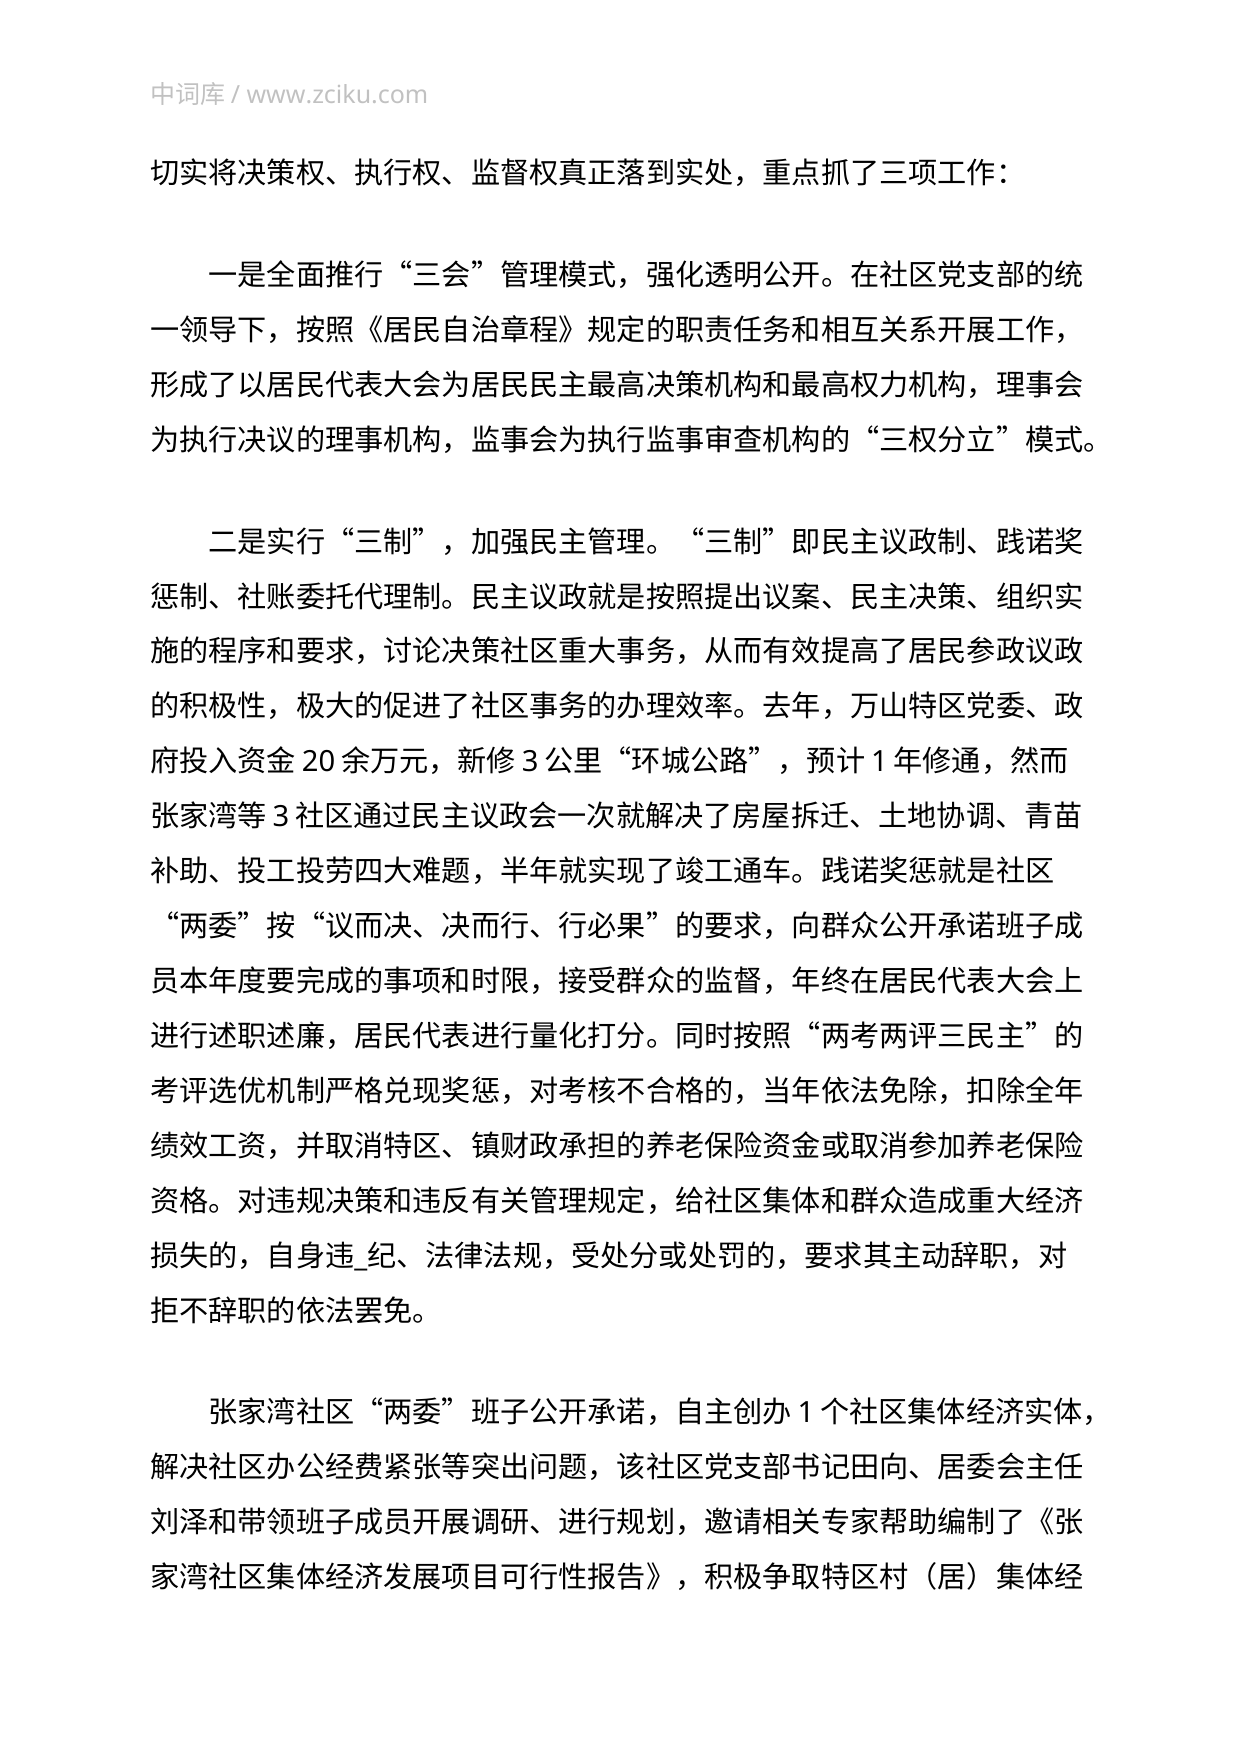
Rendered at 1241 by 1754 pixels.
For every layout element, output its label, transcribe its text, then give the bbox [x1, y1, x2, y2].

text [150, 1389, 1090, 1596]
text 一是全面推行“三会”管理模式，强化透明公开。在社区党支部的统一领导下，按照《居民自治章程》规定的职责任务和相互关系开展工作，形成了以居民代表大会为居民民主最高决策机构和最高权力机构，理事会为执行决议的理事机构，监事会为执行监事审查机构的“三权分立”模式。 [150, 252, 1090, 459]
text 二是实行“三制”，加强民主管理。“三制”即民主议政制、践诺奖惩制、社账委托代理制。民主议政就是按照提出议案、民主决策、组织实施的程序和要求，讨论决策社区重大事务，从而有效提高了居民参政议政的积极性，极大的促进了社区事务的办理效率。去年，万山特区党委、政府投入资金20余万元，新修3公里“环城公路”，预计1年修通，然而张家湾等3社区通过民主议政会一次就解决了房屋拆迁、土地协调、青苗补助、投工投劳四大难题，半年就实现了竣工通车。践诺奖惩就是社区“两委”按“议而决、决而行、行必果”的要求，向群众公开承诺班子成员本年度要完成的事项和时限，接受群众的监督，年终在居民代表大会上进行述职述廉，居民代表进行量化打分。同时按照“两考两评三民主”的考评选优机制严格兑现奖惩，对考核不合格的，当年依法免除，扣除全年绩效工资，并取消特区、镇财政承担的养老保险资金或取消参加养老保险资格。对违规决策和违反有关管理规定，给社区集体和群众造成重大经济损失的，自身违_纪、法律法规，受处分或处罚的，要求其主动辞职，对拒不辞职的依法罢免。 [150, 518, 1090, 1329]
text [150, 150, 1090, 192]
